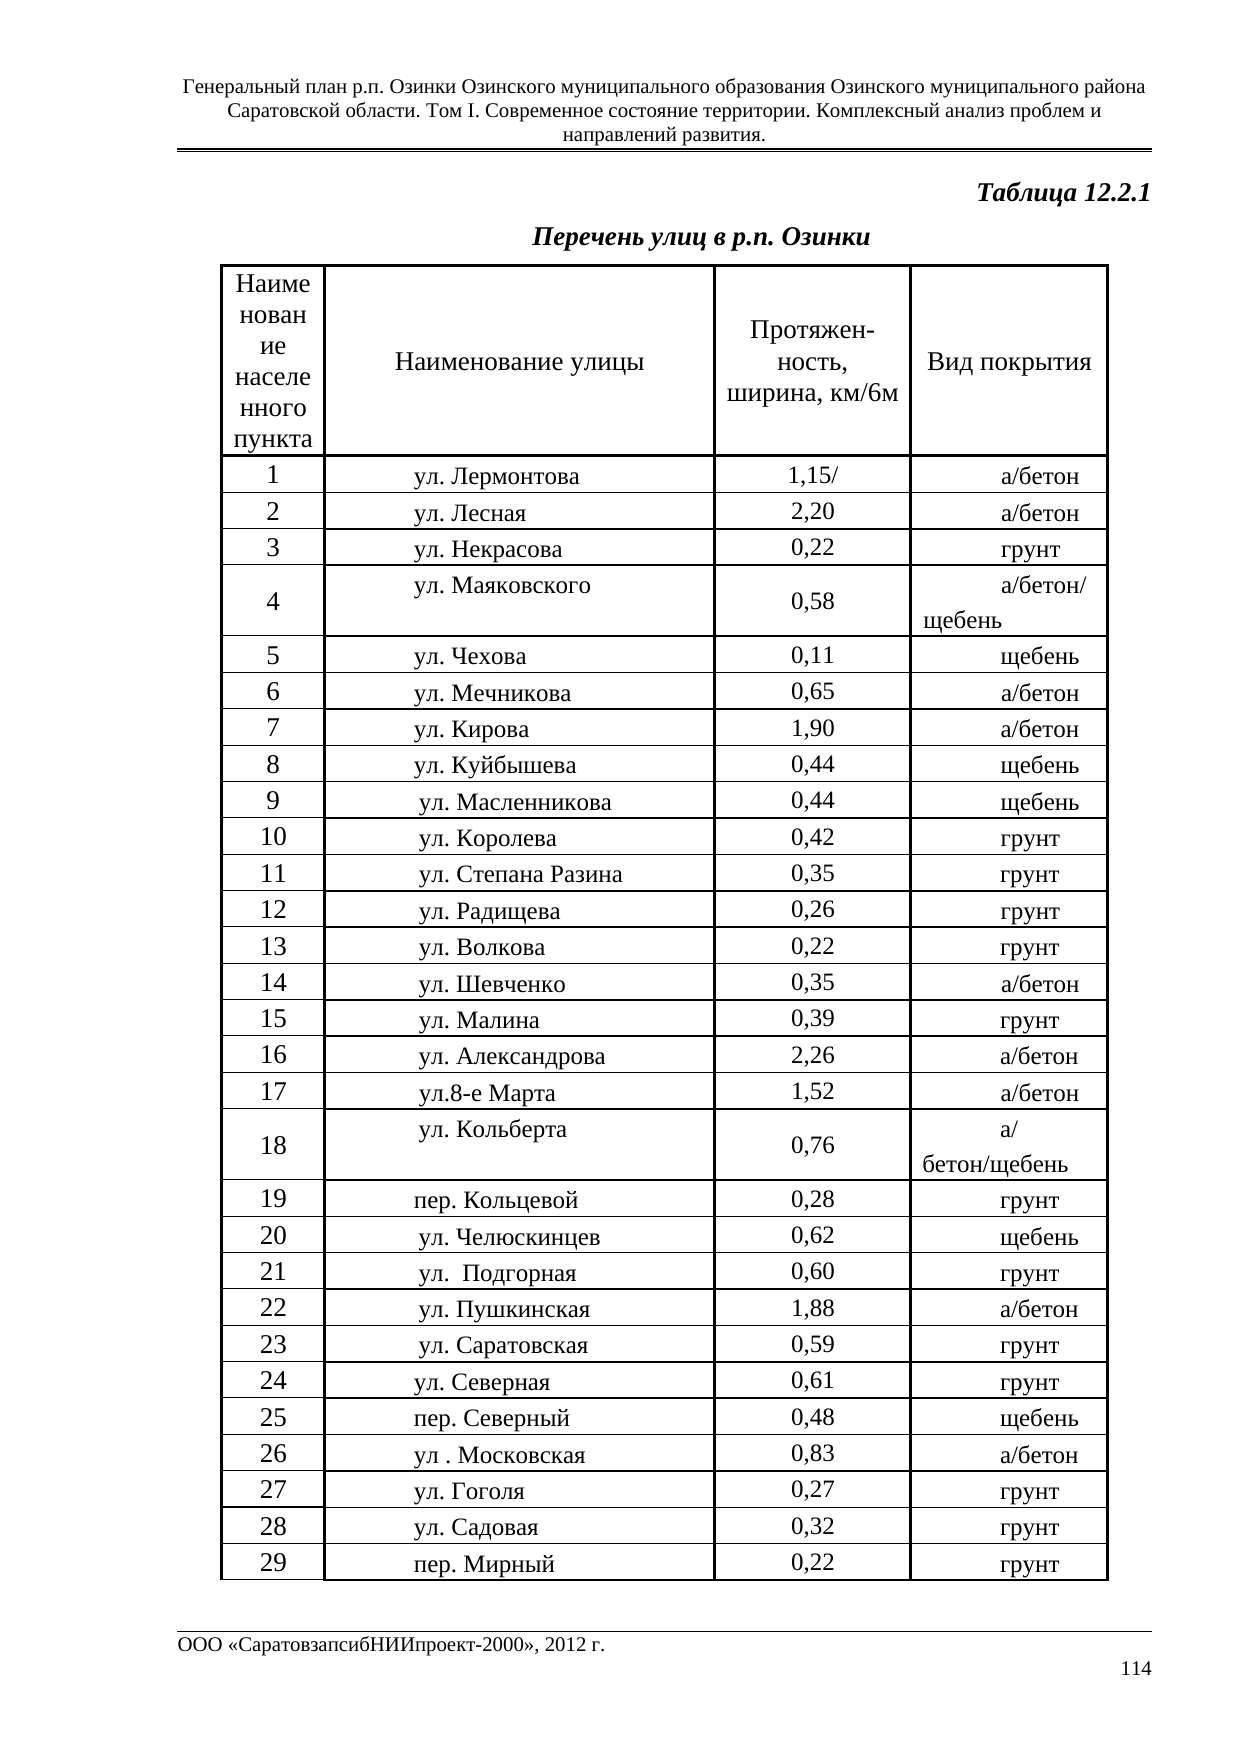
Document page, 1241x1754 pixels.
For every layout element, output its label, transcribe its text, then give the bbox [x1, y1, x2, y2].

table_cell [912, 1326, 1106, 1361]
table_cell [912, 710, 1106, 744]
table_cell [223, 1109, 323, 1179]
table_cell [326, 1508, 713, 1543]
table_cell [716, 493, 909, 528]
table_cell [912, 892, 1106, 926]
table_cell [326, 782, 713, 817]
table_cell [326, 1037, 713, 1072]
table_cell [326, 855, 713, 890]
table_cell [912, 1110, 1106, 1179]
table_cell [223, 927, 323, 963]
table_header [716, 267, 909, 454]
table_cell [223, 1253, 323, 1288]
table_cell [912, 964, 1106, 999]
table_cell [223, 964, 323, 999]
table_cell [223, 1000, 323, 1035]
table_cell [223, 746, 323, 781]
text Таблица 12.2.1 [177, 176, 1152, 207]
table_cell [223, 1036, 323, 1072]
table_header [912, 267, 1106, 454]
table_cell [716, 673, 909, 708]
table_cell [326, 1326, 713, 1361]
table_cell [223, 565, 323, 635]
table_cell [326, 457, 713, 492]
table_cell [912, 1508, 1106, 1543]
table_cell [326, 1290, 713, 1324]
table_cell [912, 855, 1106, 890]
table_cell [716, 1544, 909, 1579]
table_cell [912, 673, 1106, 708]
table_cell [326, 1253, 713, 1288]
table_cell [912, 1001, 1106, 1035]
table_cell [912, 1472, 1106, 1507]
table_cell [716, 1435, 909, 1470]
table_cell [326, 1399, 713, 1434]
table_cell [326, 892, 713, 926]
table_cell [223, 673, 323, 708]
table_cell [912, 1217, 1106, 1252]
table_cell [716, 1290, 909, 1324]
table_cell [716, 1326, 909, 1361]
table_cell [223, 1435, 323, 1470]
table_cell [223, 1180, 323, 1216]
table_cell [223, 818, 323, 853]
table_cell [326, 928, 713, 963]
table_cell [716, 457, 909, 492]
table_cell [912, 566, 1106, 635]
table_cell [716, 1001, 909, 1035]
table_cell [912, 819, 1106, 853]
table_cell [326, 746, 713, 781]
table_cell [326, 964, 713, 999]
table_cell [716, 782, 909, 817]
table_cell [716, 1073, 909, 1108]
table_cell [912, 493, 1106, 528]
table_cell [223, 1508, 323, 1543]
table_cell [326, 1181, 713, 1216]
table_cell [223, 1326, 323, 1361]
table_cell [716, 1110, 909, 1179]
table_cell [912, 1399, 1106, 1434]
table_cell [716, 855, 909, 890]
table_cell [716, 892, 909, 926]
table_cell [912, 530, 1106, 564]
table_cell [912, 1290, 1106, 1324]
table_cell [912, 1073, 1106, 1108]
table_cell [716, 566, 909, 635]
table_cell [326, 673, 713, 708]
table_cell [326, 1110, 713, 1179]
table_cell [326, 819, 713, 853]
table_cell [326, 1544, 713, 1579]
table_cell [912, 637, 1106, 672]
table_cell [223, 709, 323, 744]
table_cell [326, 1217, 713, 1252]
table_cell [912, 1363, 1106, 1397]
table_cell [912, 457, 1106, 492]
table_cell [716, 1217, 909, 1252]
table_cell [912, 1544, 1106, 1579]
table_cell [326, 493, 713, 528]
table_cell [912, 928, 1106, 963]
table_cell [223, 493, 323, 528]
text Перечень улиц в р.п. Озинки [177, 220, 1152, 251]
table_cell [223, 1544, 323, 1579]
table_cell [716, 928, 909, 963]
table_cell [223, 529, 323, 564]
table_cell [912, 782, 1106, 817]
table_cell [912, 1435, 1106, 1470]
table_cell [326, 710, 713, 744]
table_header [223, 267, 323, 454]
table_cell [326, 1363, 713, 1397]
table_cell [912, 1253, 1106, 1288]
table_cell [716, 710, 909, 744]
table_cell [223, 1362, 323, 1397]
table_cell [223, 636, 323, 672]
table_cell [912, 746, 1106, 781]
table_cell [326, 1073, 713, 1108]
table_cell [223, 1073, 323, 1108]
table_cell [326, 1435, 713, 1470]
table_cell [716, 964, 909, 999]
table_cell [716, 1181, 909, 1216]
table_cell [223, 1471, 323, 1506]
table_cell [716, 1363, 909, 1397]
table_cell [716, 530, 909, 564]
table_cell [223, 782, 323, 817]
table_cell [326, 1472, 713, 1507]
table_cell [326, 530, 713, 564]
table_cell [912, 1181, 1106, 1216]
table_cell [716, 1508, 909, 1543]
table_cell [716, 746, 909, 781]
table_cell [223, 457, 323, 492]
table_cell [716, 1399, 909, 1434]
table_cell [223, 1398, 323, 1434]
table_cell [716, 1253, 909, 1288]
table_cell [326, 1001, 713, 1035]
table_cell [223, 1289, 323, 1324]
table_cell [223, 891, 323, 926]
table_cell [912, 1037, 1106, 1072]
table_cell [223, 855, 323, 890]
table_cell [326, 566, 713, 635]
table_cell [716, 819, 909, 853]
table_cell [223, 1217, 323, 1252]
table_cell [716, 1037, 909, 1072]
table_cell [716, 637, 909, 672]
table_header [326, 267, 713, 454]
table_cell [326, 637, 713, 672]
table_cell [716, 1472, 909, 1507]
